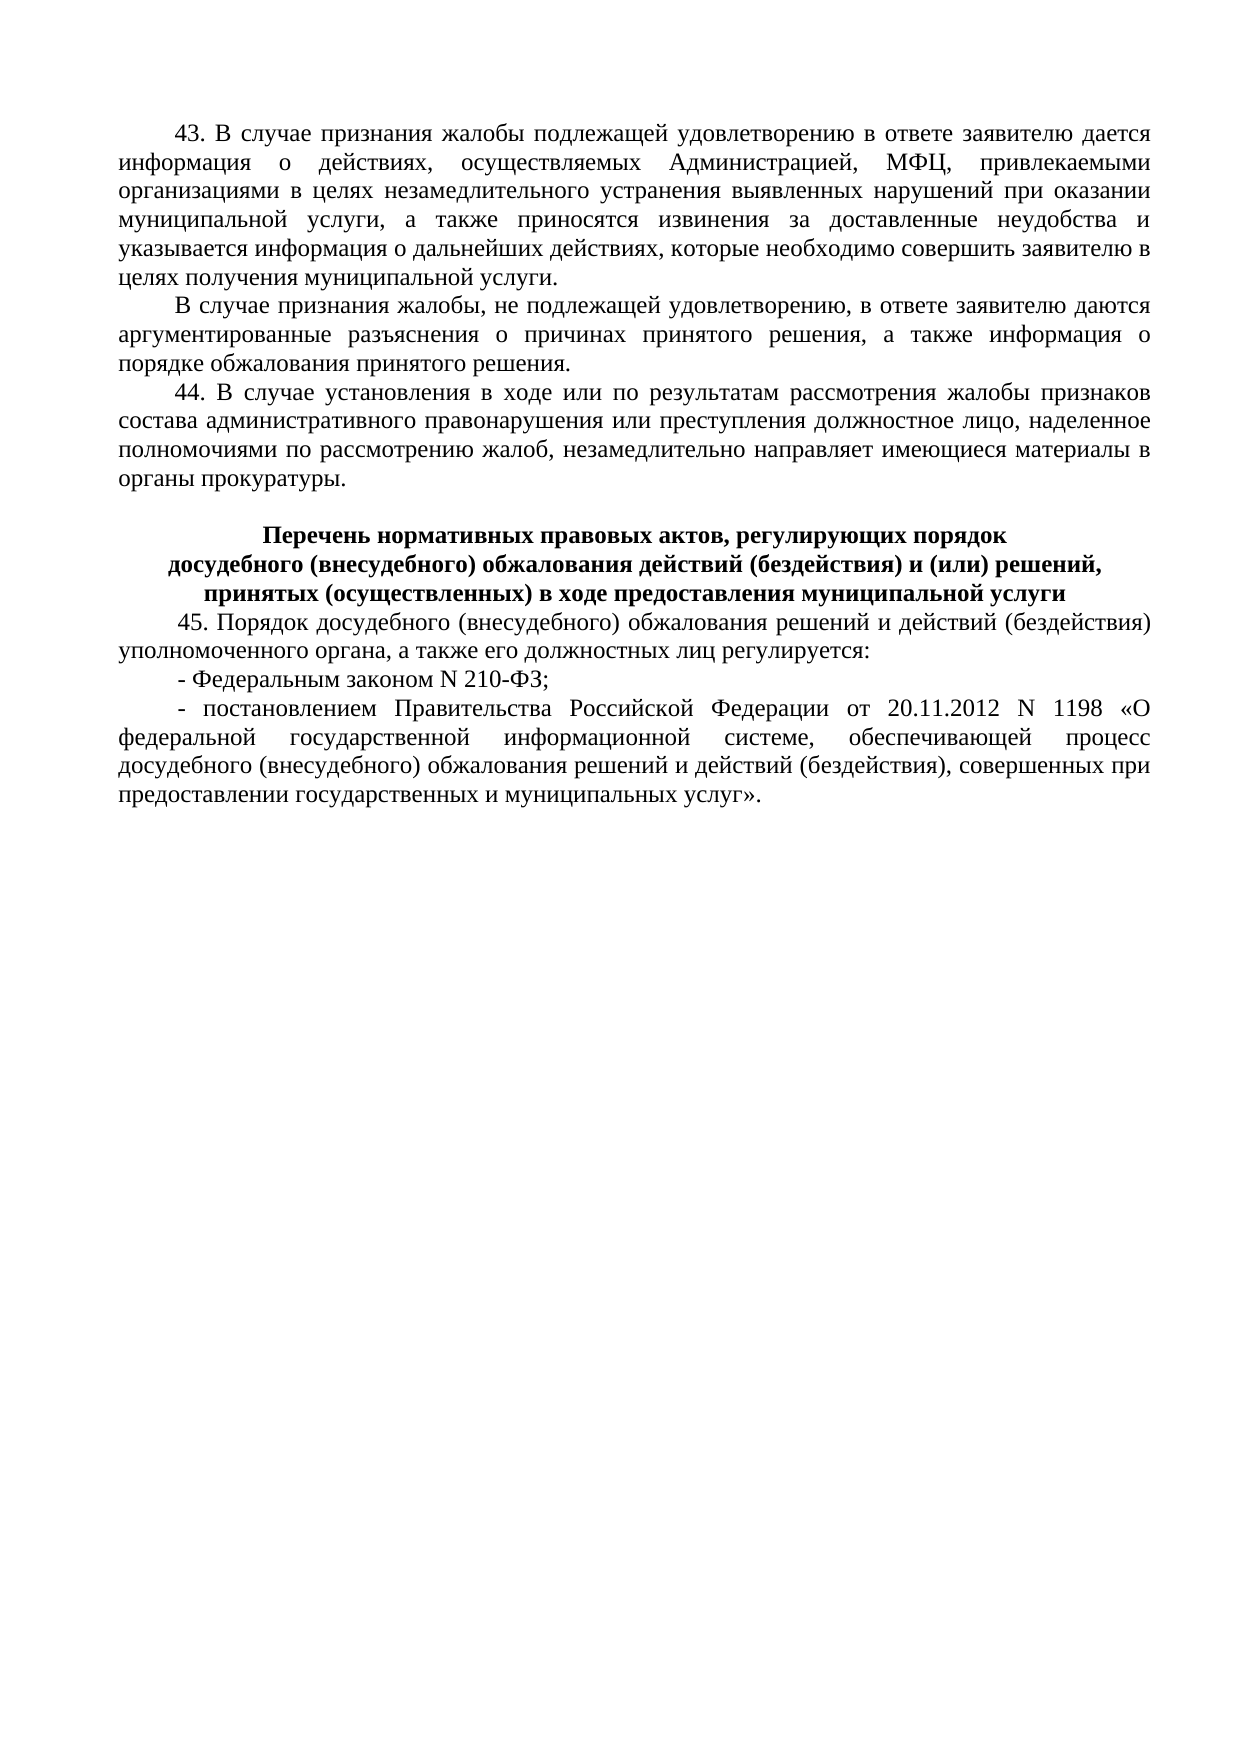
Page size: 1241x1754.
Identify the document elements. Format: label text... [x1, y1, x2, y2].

text 44. В случае установления в ходе или по результатам рассмотрения жалобы признаков состава административного правонарушения или преступления должностное лицо, наделенное полномочиями по рассмотрению жалоб, незамедлительно направляет имеющиеся материалы в органы прокуратуры. [118, 377, 1152, 492]
subtitle досудебного (внесудебного) обжалования действий (бездействия) и (или) решений, принятых (осуществленных) в ходе предоставления муниципальной услуги [118, 549, 1152, 607]
text 45. Порядок досудебного (внесудебного) обжалования решений и действий (бездействия) уполномоченного органа, а также его должностных лиц регулируется: [118, 607, 1152, 664]
text В случае признания жалобы, не подлежащей удовлетворению, в ответе заявителю даются аргументированные разъяснения о причинах принятого решения, а также информация о порядке обжалования принятого решения. [118, 291, 1152, 377]
subtitle Перечень нормативных правовых актов, регулирующих порядок [118, 521, 1152, 549]
text - постановлением Правительства Российской Федерации от 20.11.2012 N 1198 «О федеральной государственной информационной системе, обеспечивающей процесс досудебного (внесудебного) обжалования решений и действий (бездействия), совершенных при предоставлении государственных и муниципальных услуг». [118, 693, 1152, 808]
text 43. В случае признания жалобы подлежащей удовлетворению в ответе заявителю дается информация о действиях, осуществляемых Администрацией, МФЦ, привлекаемыми организациями в целях незамедлительного устранения выявленных нарушений при оказании муниципальной услуги, а также приносятся извинения за доставленные неудобства и указывается информация о дальнейших действиях, которые необходимо совершить заявителю в целях получения муниципальной услуги. [118, 118, 1152, 291]
text - Федеральным законом N 210-ФЗ; [118, 664, 1152, 693]
